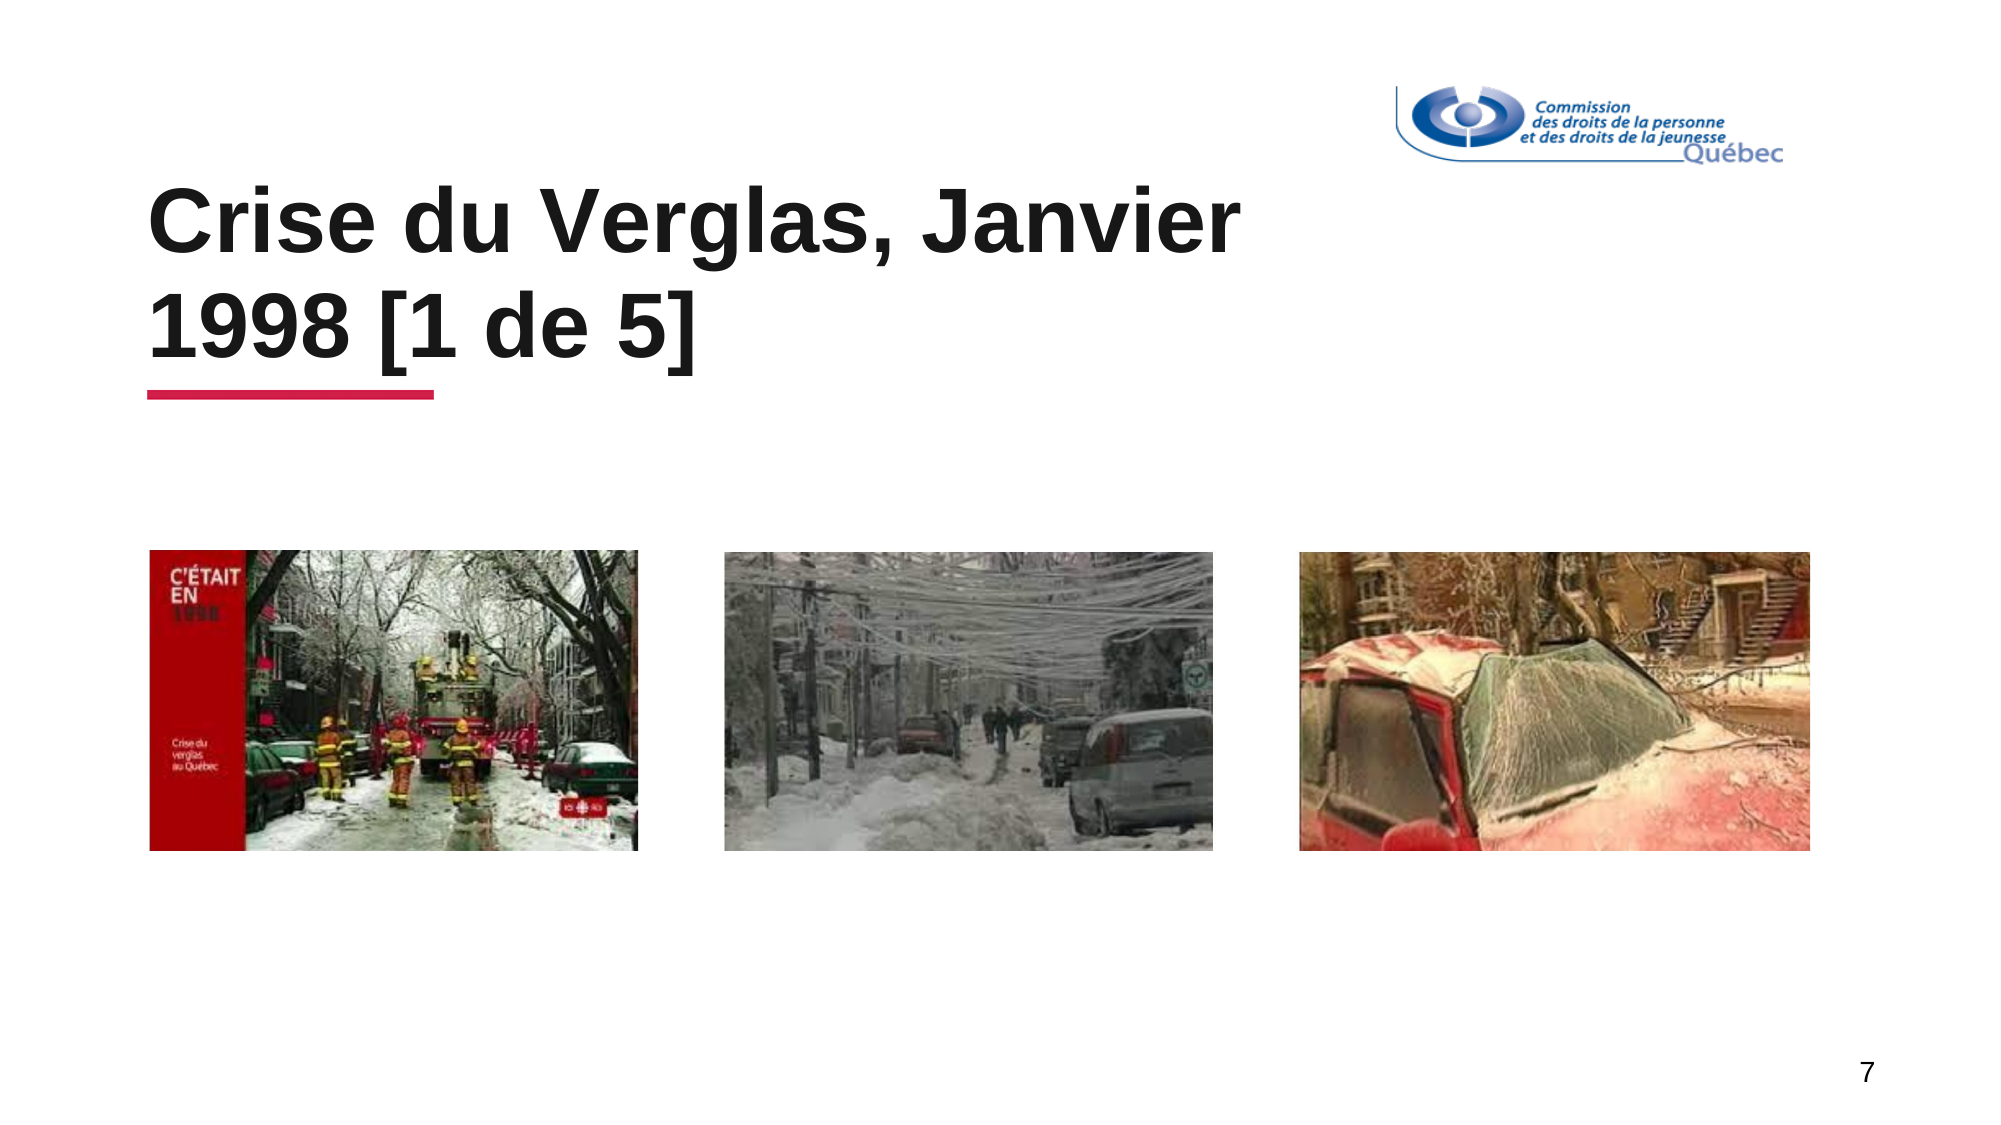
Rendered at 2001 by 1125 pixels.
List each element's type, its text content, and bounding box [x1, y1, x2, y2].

picture [1389, 79, 1789, 170]
picture [147, 389, 434, 402]
subtitle Crise du Verglas, Janvier 1998 [1 de 5] [148, 166, 1875, 377]
